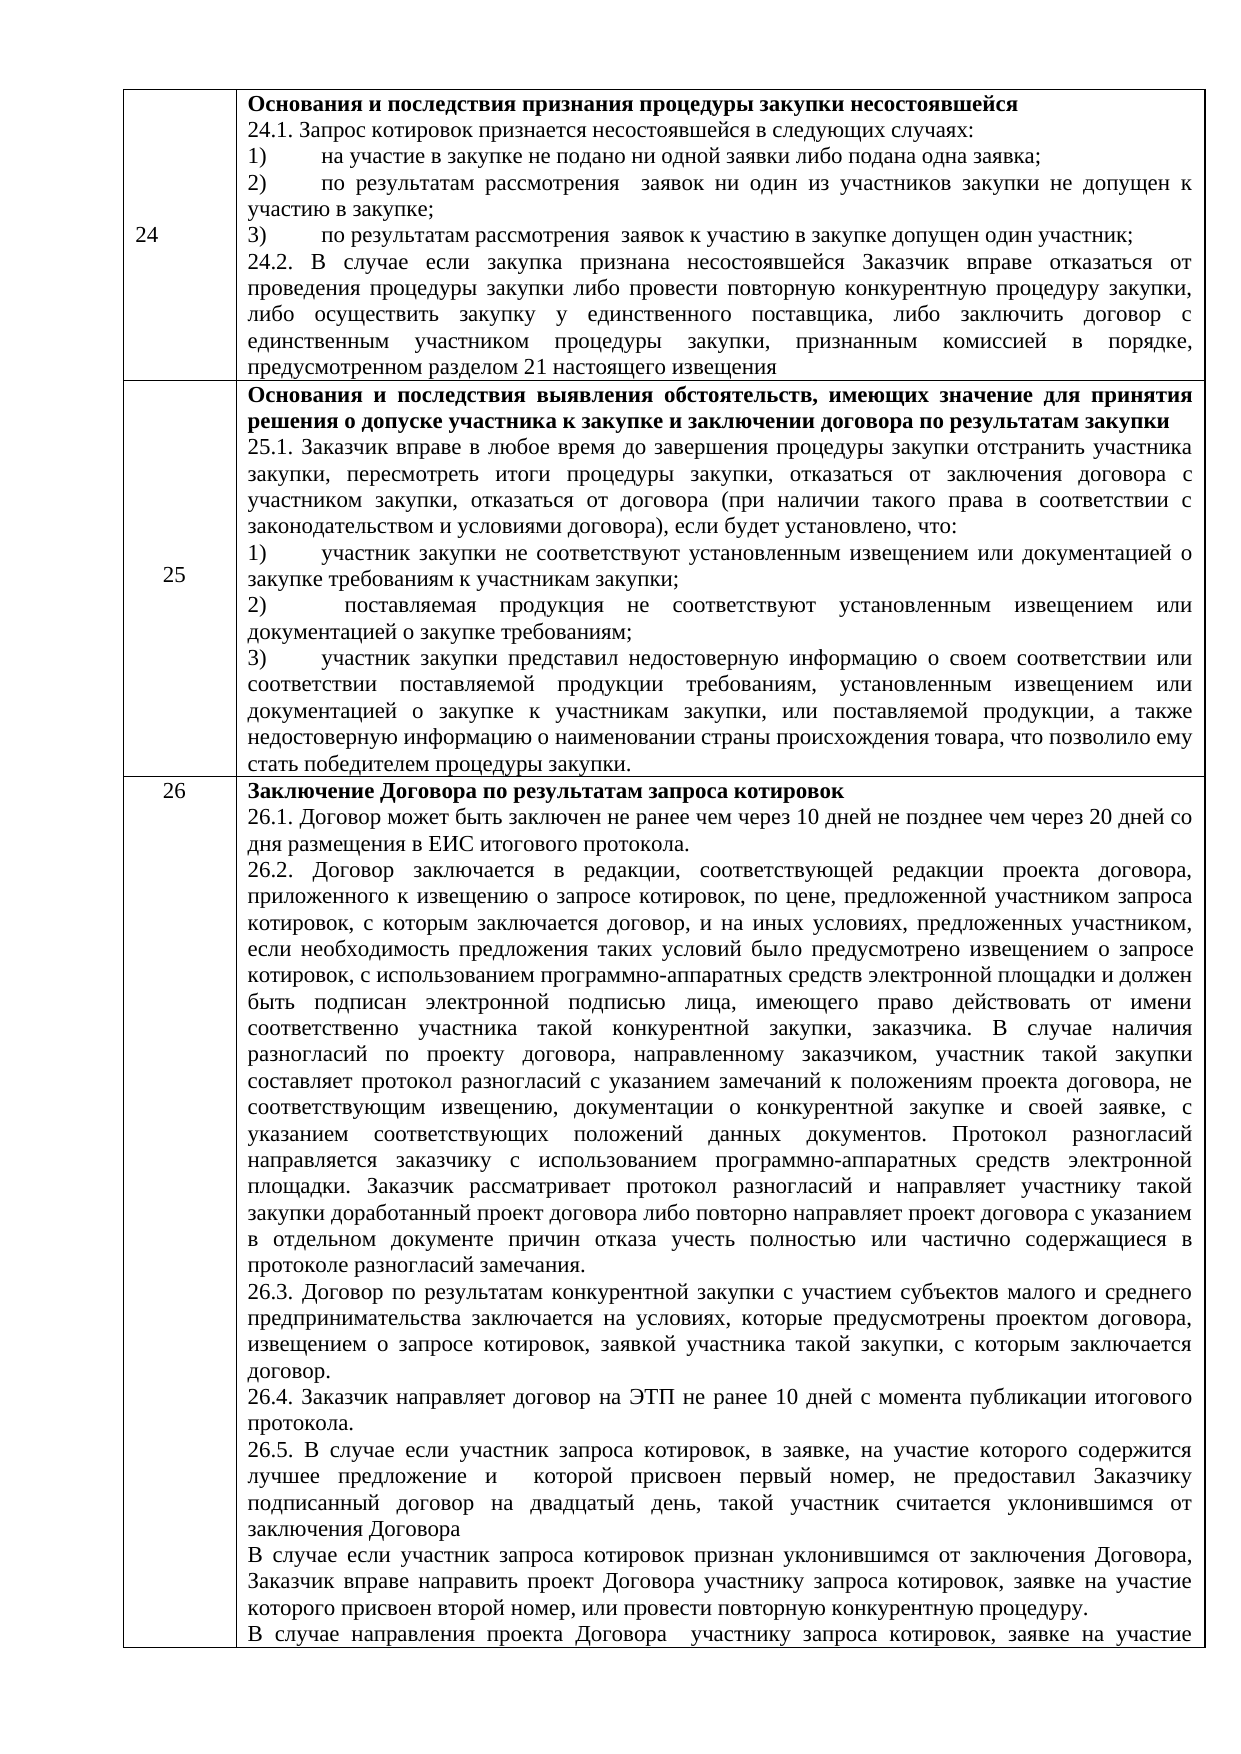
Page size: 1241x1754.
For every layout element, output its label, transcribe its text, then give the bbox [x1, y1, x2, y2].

table_cell Основания и последствия выявления обстоятельств, имеющих значение для принятия решения о допуске участника к закупке и заключении договора по результатам закупки 25.1. Заказчик вправе в любое время до завершения процедуры закупки отстранить участника закупки, пересмотреть итоги процедуры закупки, отказаться от заключения договора с участником закупки, отказаться от договора (при наличии такого права в соответствии с законодательством и условиями договора), если будет установлено, что: 1) участник закупки не соответствуют установленным извещением или документацией о закупке требованиям к участникам закупки; 2) поставляемая продукция не соответствуют установленным извещением или документацией о закупке требованиям; 3) участник закупки представил недостоверную информацию о своем соответствии или соответствии поставляемой продукции требованиям, установленным извещением или документацией о закупке к участникам закупки, или поставляемой продукции, а также недостоверную информацию о наименовании страны происхождения товара, что позволило ему стать победителем процедуры закупки. [237, 381, 1204, 776]
table_cell 25 [124, 381, 236, 776]
table_cell 26 [124, 777, 236, 1647]
table_cell Основания и последствия признания процедуры закупки несостоявшейся 24.1. Запрос котировок признается несостоявшейся в следующих случаях: 1) на участие в закупке не подано ни одной заявки либо подана одна заявка; 2) по результатам рассмотрения заявок ни один из участников закупки не допущен к участию в закупке; 3) по результатам рассмотрения заявок к участию в закупке допущен один участник; 24.2. В случае если закупка признана несостоявшейся Заказчик вправе отказаться от проведения процедуры закупки либо провести повторную конкурентную процедуру закупки, либо осуществить закупку у единственного поставщика, либо заключить договор с единственным участником процедуры закупки, признанным комиссией в порядке, предусмотренном разделом 21 настоящего извещения [237, 90, 1204, 379]
table_cell 24 [124, 90, 236, 379]
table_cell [237, 777, 1204, 1647]
